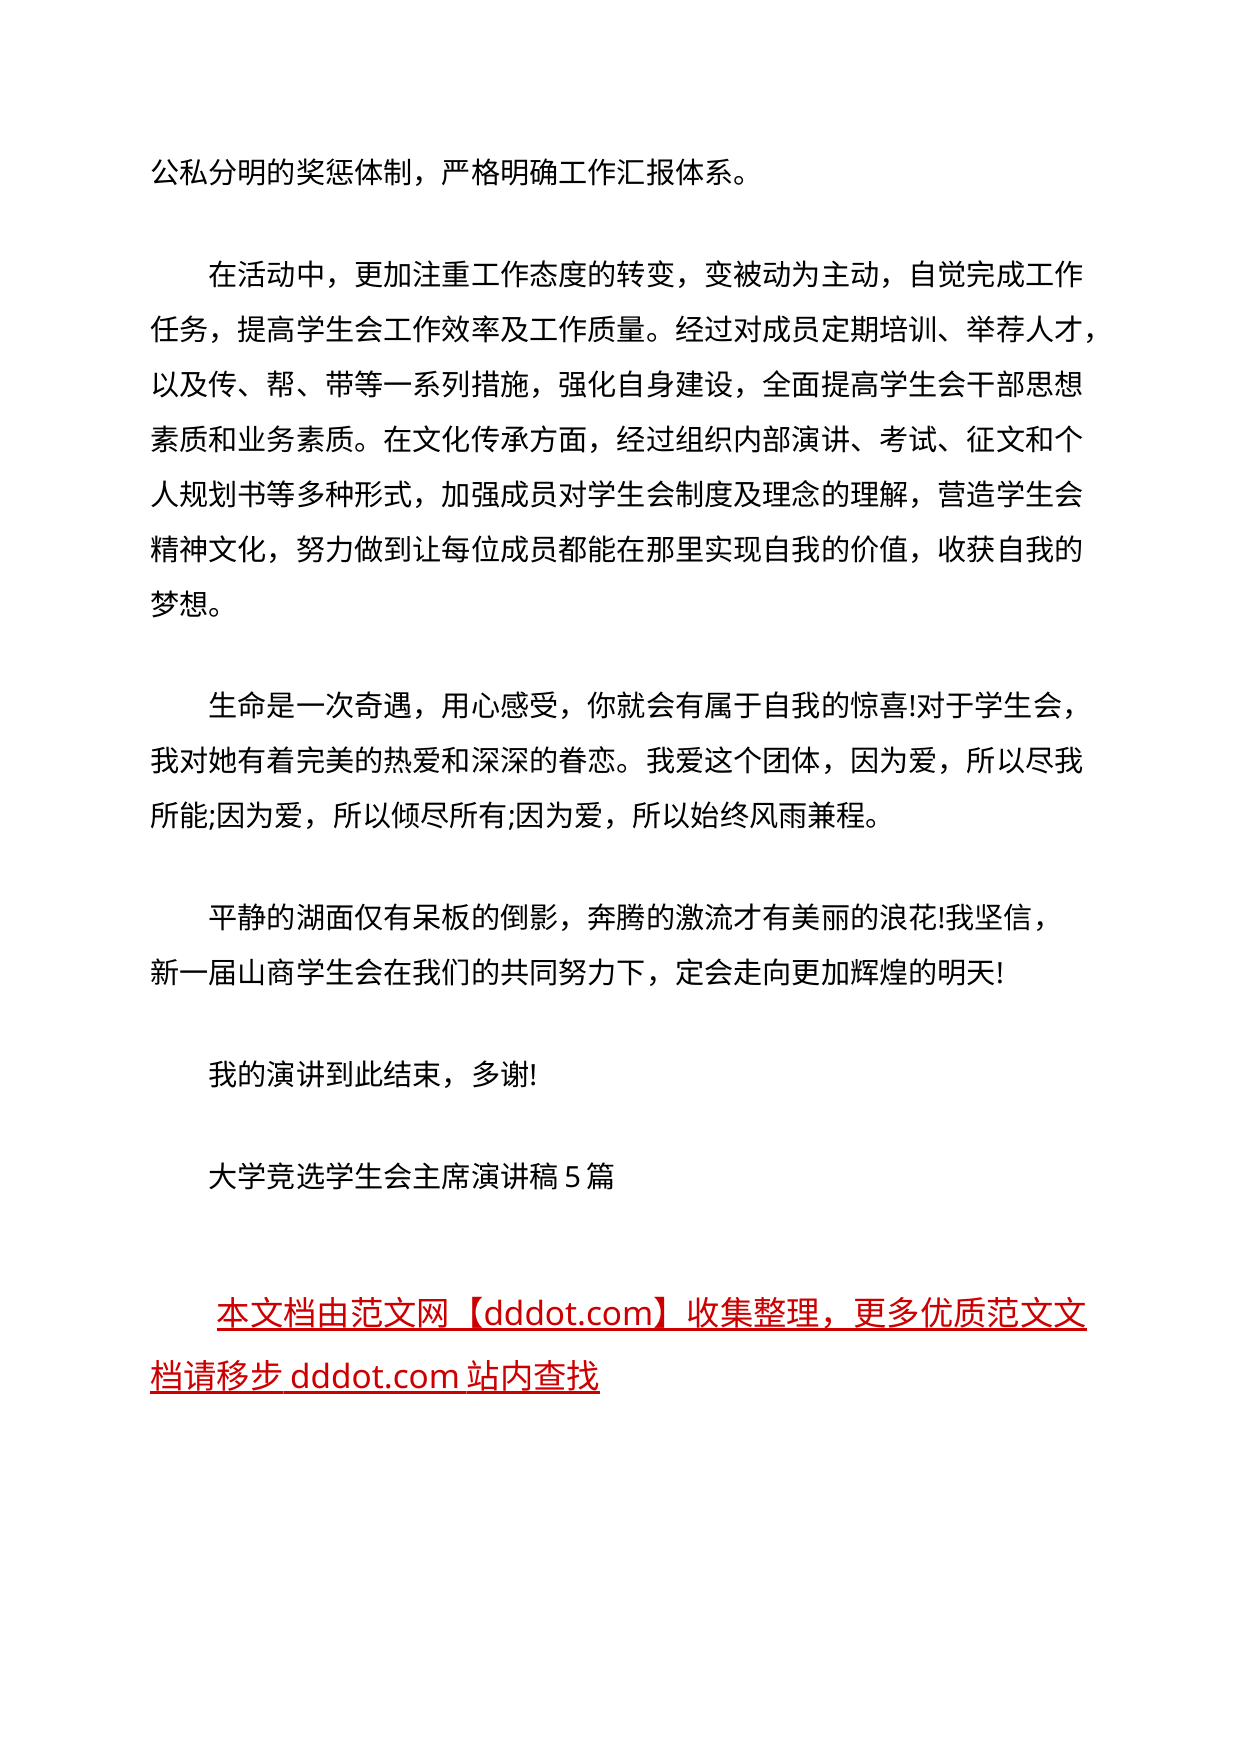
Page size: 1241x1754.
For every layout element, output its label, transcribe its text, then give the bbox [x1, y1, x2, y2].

text 生命是一次奇遇，用心感受，你就会有属于自我的惊喜!对于学生会，我对她有着完美的热爱和深深的眷恋。我爱这个团体，因为爱，所以尽我所能;因为爱，所以倾尽所有;因为爱，所以始终风雨兼程。 [150, 683, 1090, 835]
text 平静的湖面仅有呆板的倒影，奔腾的激流才有美丽的浪花!我坚信，新一届山商学生会在我们的共同努力下，定会走向更加辉煌的明天! [150, 895, 1090, 992]
text 大学竞选学生会主席演讲稿5篇 [150, 1154, 1090, 1196]
text 在活动中，更加注重工作态度的转变，变被动为主动，自觉完成工作任务，提高学生会工作效率及工作质量。经过对成员定期培训、举荐人才，以及传、帮、带等一系列措施，强化自身建设，全面提高学生会干部思想素质和业务素质。在文化传承方面，经过组织内部演讲、考试、征文和个人规划书等多种形式，加强成员对学生会制度及理念的理解，营造学生会精神文化，努力做到让每位成员都能在那里实现自我的价值，收获自我的梦想。 [150, 252, 1090, 623]
text 本文档由范文网【dddot.com】收集整理，更多优质范文文档请移步dddot.com站内查找 [150, 1287, 1090, 1398]
text 我的演讲到此结束，多谢! [150, 1052, 1090, 1094]
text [150, 150, 1090, 192]
